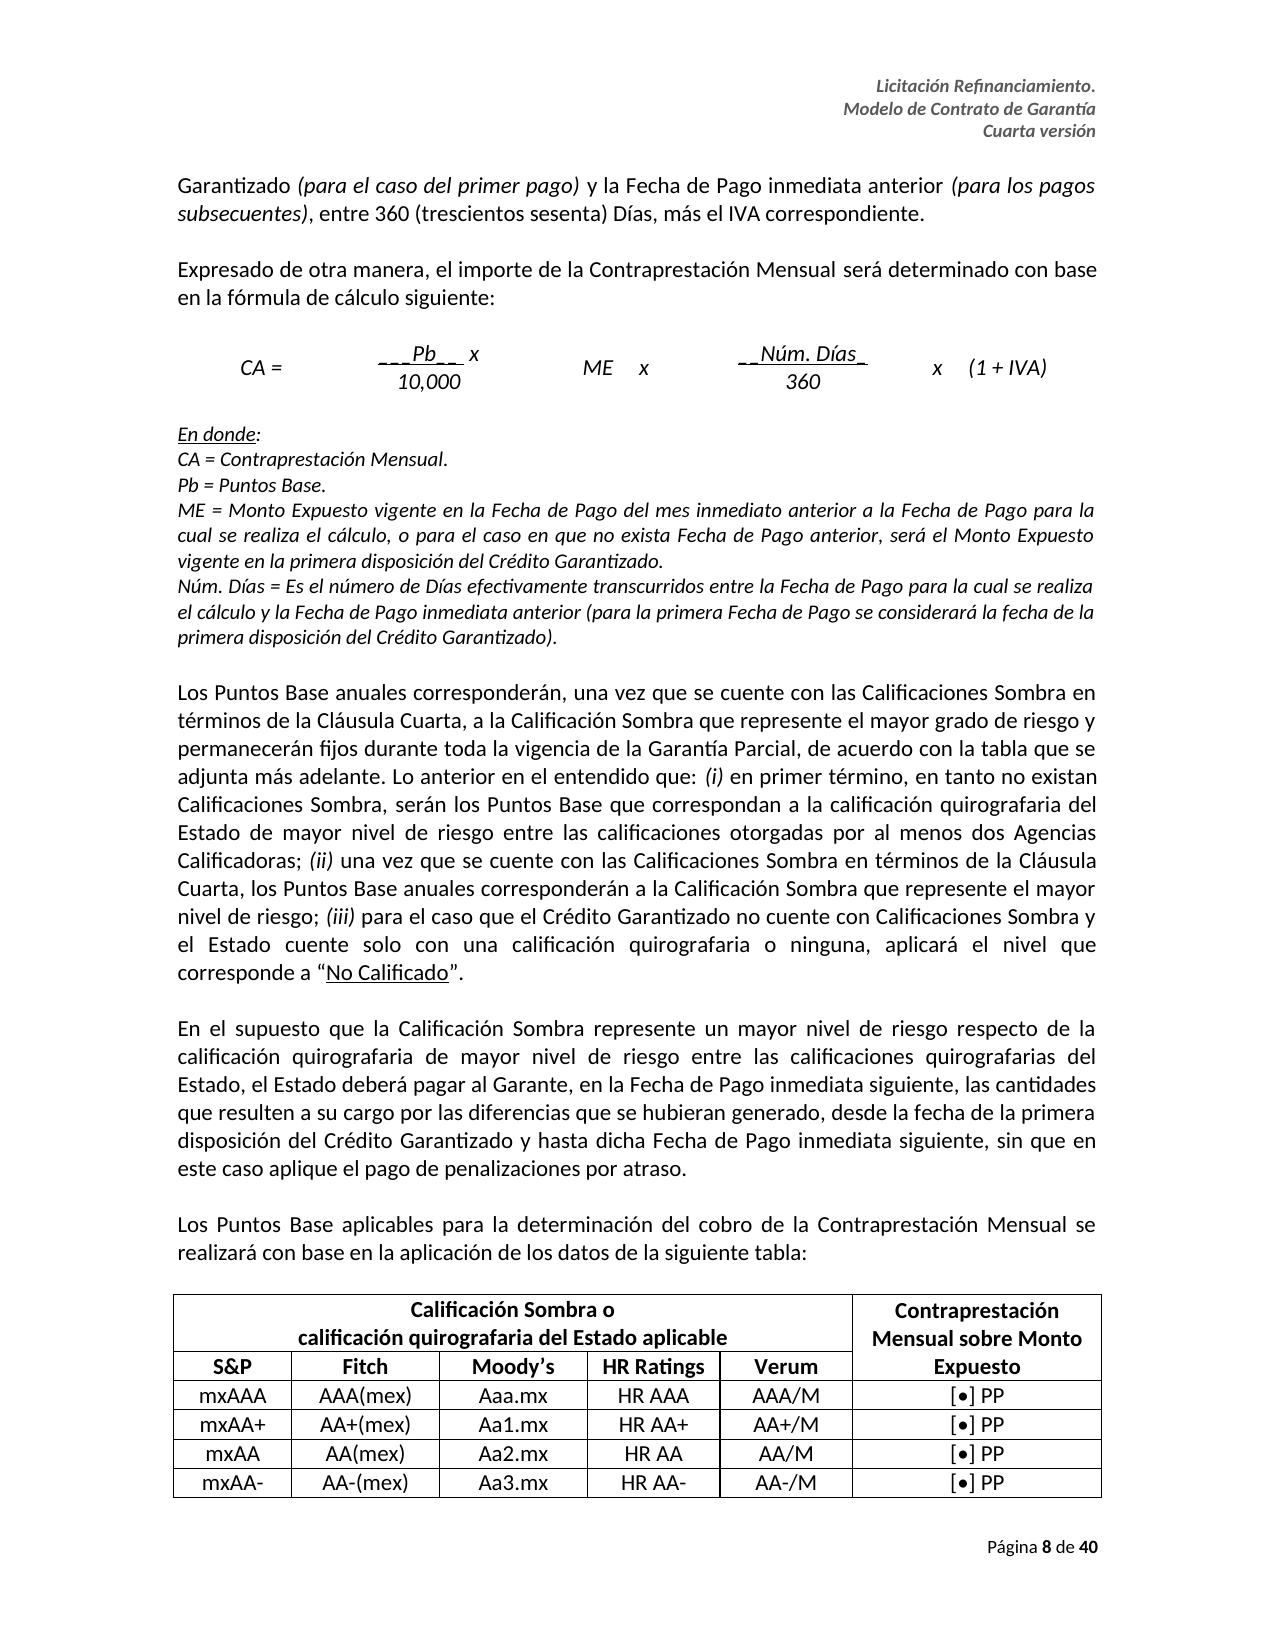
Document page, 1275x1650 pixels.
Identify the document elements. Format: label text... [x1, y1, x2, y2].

table_cell HR Ratings [588, 1352, 719, 1380]
text Los Puntos Base anuales corresponderán, una vez que se cuente con las Calificaciones Sombra en términos de la Cláusula Cuarta, a la Calificación Sombra que represente el mayor grado de riesgo y permanecerán fijos durante toda la vigencia de la Garantía Parcial, de acuerdo con la tabla que se adjunta más adelante. Lo anterior en el entendido que: (i) en primer término, en tanto no existan Calificaciones Sombra, serán los Puntos Base que correspondan a la calificación quirografaria del Estado de mayor nivel de riesgo entre las calificaciones otorgadas por al menos dos Agencias Calificadoras; (ii) una vez que se cuente con las Calificaciones Sombra en términos de la Cláusula Cuarta, los Puntos Base anuales corresponderán a la Calificación Sombra que represente el mayor nivel de riesgo; (iii) para el caso que el Crédito Garantizado no cuente con Calificaciones Sombra y el Estado cuente solo con una calificación quirografaria o ninguna, aplicará el nivel que corresponde a “No Calificado”. [177, 678, 1098, 986]
table_cell Aaa.mx [440, 1381, 587, 1409]
table_cell AA+(mex) [292, 1410, 439, 1438]
table_cell Aa1.mx [440, 1410, 587, 1438]
table_cell Verum [721, 1352, 852, 1380]
table_cell HR AAA [588, 1381, 719, 1409]
text En el supuesto que la Calificación Sombra represente un mayor nivel de riesgo respecto de la calificación quirografaria de mayor nivel de riesgo entre las calificaciones quirografarias del Estado, el Estado deberá pagar al Garante, en la Fecha de Pago inmediata siguiente, las cantidades que resulten a su cargo por las diferencias que se hubieran generado, desde la fecha de la primera disposición del Crédito Garantizado y hasta dicha Fecha de Pago inmediata siguiente, sin que en este caso aplique el pago de penalizaciones por atraso. [177, 1014, 1098, 1182]
table_cell Aa3.mx [440, 1469, 587, 1497]
table_cell [•] PP [853, 1440, 1101, 1467]
table_cell AA/M [721, 1440, 852, 1467]
table_cell Moody’s [440, 1352, 587, 1380]
text CA = Contraprestación Mensual. [177, 446, 1098, 472]
table_cell HR AA- [588, 1469, 719, 1497]
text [177, 171, 1098, 227]
table_cell AA-/M [721, 1469, 852, 1497]
table_header ___Pb__ x 10,000 [336, 340, 523, 396]
table_cell Fitch [292, 1352, 439, 1380]
table_cell mxAA+ [174, 1410, 291, 1438]
text ME = Monto Expuesto vigente en la Fecha de Pago del mes inmediato anterior a la Fecha de Pago para la cual se realiza el cálculo, o para el caso en que no exista Fecha de Pago anterior, será el Monto Expuesto vigente en la primera disposición del Crédito Garantizado. [177, 497, 1098, 573]
table_cell mxAA- [174, 1469, 291, 1497]
table_cell S&P [174, 1352, 291, 1380]
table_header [853, 1295, 1101, 1380]
table_cell [•] PP [853, 1410, 1101, 1438]
table_header CA = [189, 340, 336, 396]
table_cell HR AA+ [588, 1410, 719, 1438]
text Expresado de otra manera, el importe de la Contraprestación Mensual será determinado con base en la fórmula de cálculo siguiente: [177, 255, 1098, 311]
table_cell AAA(mex) [292, 1381, 439, 1409]
table_header __Núm. Días_ 360 [710, 340, 897, 396]
table_cell AA-(mex) [292, 1469, 439, 1497]
text Pb = Puntos Base. [177, 472, 1098, 497]
table_cell [•] PP [853, 1381, 1101, 1409]
text Núm. Días = Es el número de Días efectivamente transcurridos entre la Fecha de Pago para la cual se realiza el cálculo y la Fecha de Pago inmediata anterior (para la primera Fecha de Pago se considerará la fecha de la primera disposición del Crédito Garantizado). [177, 573, 1098, 650]
table_header ME x [523, 340, 710, 396]
table_cell mxAAA [174, 1381, 291, 1409]
table_cell AA+/M [721, 1410, 852, 1438]
text Los Puntos Base aplicables para la determinación del cobro de la Contraprestación Mensual se realizará con base en la aplicación de los datos de la siguiente tabla: [177, 1210, 1098, 1266]
table_header x (1 + IVA) [897, 340, 1084, 396]
table_cell HR AA [588, 1440, 719, 1467]
table_header Calificación Sombra o calificación quirografaria del Estado aplicable [174, 1295, 852, 1351]
table_cell [•] PP [853, 1469, 1101, 1497]
table_cell Aa2.mx [440, 1440, 587, 1467]
table_cell AAA/M [721, 1381, 852, 1409]
table_cell mxAA [174, 1440, 291, 1467]
table_cell AA(mex) [292, 1440, 439, 1467]
text En donde: [177, 421, 1098, 446]
